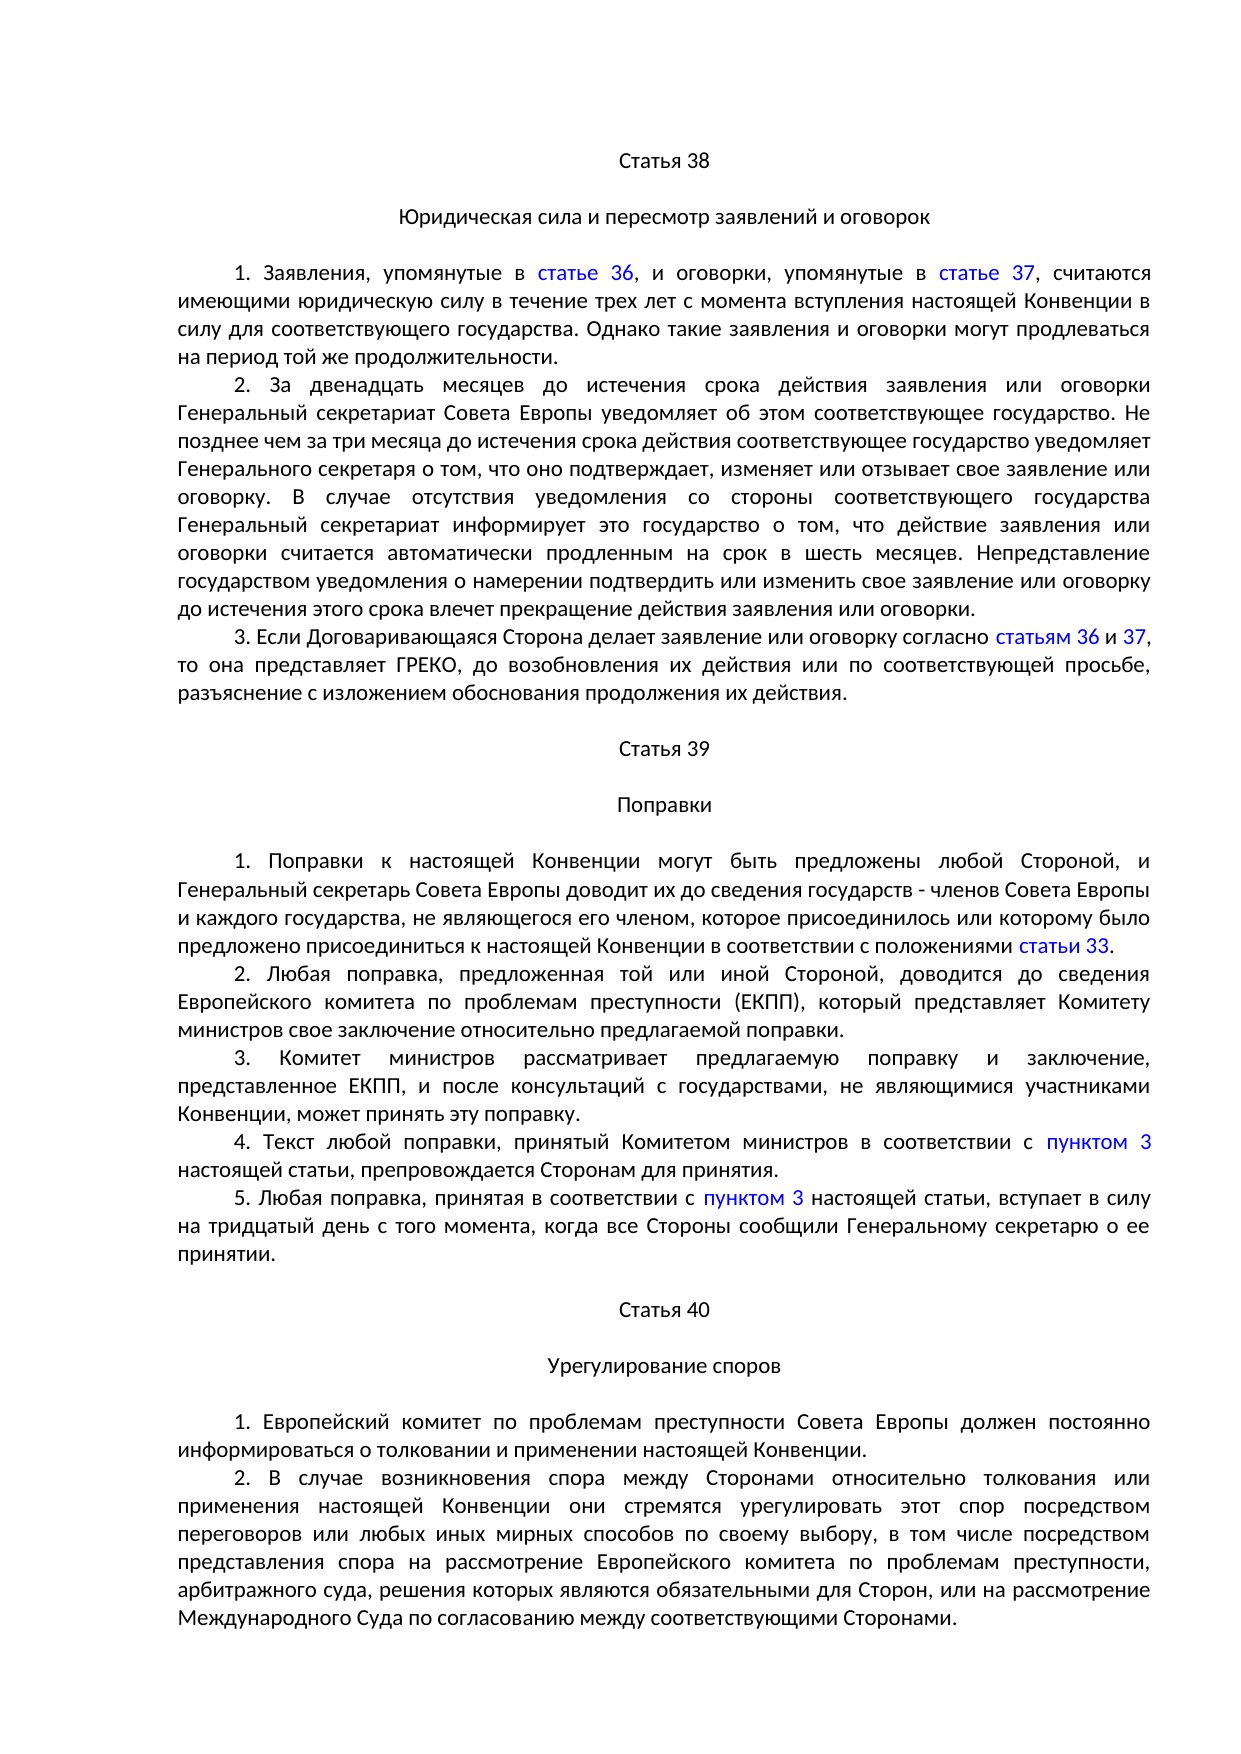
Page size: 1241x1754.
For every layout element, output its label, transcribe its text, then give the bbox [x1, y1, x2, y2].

text 1. Поправки к настоящей Конвенции могут быть предложены любой Стороной, и Генеральный секретарь Совета Европы доводит их до сведения государств - членов Совета Европы и каждого государства, не являющегося его членом, которое присоединилось или которому было предложено присоединиться к настоящей Конвенции в соответствии с положениями статьи 33. [177, 847, 1152, 959]
text 1. Заявления, упомянутые в статье 36, и оговорки, упомянутые в статье 37, считаются имеющими юридическую силу в течение трех лет с момента вступления настоящей Конвенции в силу для соответствующего государства. Однако такие заявления и оговорки могут продлеваться на период той же продолжительности. [177, 258, 1152, 370]
text Юридическая сила и пересмотр заявлений и оговорок [177, 202, 1152, 230]
text Урегулирование споров [177, 1351, 1152, 1379]
text Статья 38 [177, 146, 1152, 174]
text 2. Любая поправка, предложенная той или иной Стороной, доводится до сведения Европейского комитета по проблемам преступности (ЕКПП), который представляет Комитету министров свое заключение относительно предлагаемой поправки. [177, 959, 1152, 1043]
text 2. За двенадцать месяцев до истечения срока действия заявления или оговорки Генеральный секретариат Совета Европы уведомляет об этом соответствующее государство. Не позднее чем за три месяца до истечения срока действия соответствующее государство уведомляет Генерального секретаря о том, что оно подтверждает, изменяет или отзывает свое заявление или оговорку. В случае отсутствия уведомления со стороны соответствующего государства Генеральный секретариат информирует это государство о том, что действие заявления или оговорки считается автоматически продленным на срок в шесть месяцев. Непредставление государством уведомления о намерении подтвердить или изменить свое заявление или оговорку до истечения этого срока влечет прекращение действия заявления или оговорки. [177, 370, 1152, 622]
text 3. Комитет министров рассматривает предлагаемую поправку и заключение, представленное ЕКПП, и после консультаций с государствами, не являющимися участниками Конвенции, может принять эту поправку. [177, 1043, 1152, 1127]
text 5. Любая поправка, принятая в соответствии с пунктом 3 настоящей статьи, вступает в силу на тридцатый день с того момента, когда все Стороны сообщили Генеральному секретарю о ее принятии. [177, 1183, 1152, 1267]
text Статья 39 [177, 734, 1152, 763]
text 1. Европейский комитет по проблемам преступности Совета Европы должен постоянно информироваться о толковании и применении настоящей Конвенции. [177, 1407, 1152, 1463]
text Статья 40 [177, 1295, 1152, 1323]
text Поправки [177, 791, 1152, 819]
text 2. В случае возникновения спора между Сторонами относительно толкования или применения настоящей Конвенции они стремятся урегулировать этот спор посредством переговоров или любых иных мирных способов по своему выбору, в том числе посредством представления спора на рассмотрение Европейского комитета по проблемам преступности, арбитражного суда, решения которых являются обязательными для Сторон, или на рассмотрение Международного Суда по согласованию между соответствующими Сторонами. [177, 1463, 1152, 1631]
text 4. Текст любой поправки, принятый Комитетом министров в соответствии с пунктом 3 настоящей статьи, препровождается Сторонам для принятия. [177, 1127, 1152, 1183]
text 3. Если Договаривающаяся Сторона делает заявление или оговорку согласно статьям 36 и 37, то она представляет ГРЕКО, до возобновления их действия или по соответствующей просьбе, разъяснение с изложением обоснования продолжения их действия. [177, 622, 1152, 707]
